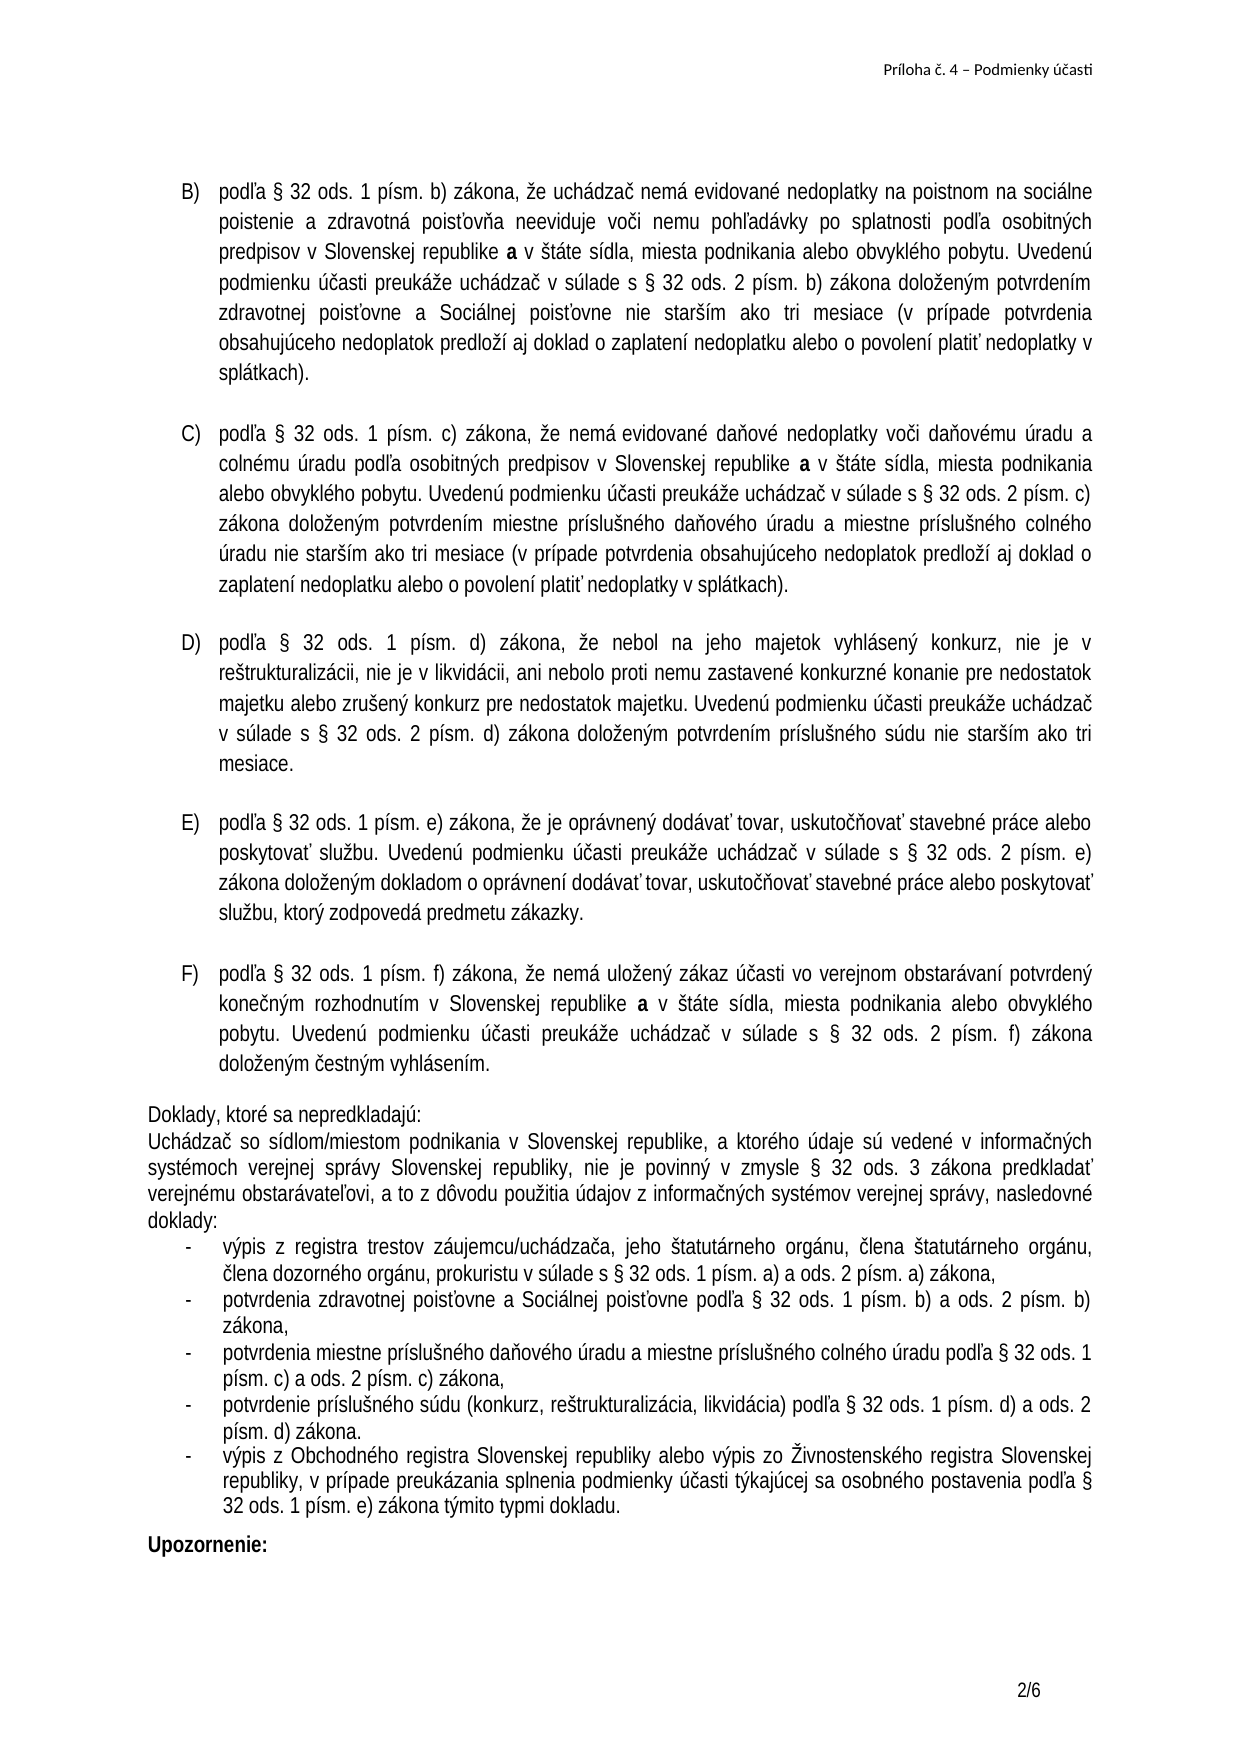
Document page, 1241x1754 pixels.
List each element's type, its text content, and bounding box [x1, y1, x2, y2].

text Doklady, ktoré sa nepredkladajú: [148, 1101, 1093, 1128]
list - výpis z Obchodného registra Slovenskej republiky alebo výpis zo Živnostenského registra Slovenskej republiky, v prípade preukázania splnenia podmienky účasti týkajúcej sa osobného postavenia podľa § 32 ods. 1 písm. e) zákona týmito typmi dokladu. [185, 1444, 1093, 1519]
text Uchádzač so sídlom/miestom podnikania v Slovenskej republike, a ktorého údaje sú vedené v informačných systémoch verejnej správy Slovenskej republiky, nie je povinný v zmysle § 32 ods. 3 zákona predkladať verejnému obstarávateľovi, a to z dôvodu použitia údajov z informačných systémov verejnej správy, nasledovné doklady: [148, 1128, 1093, 1233]
text Upozornenie: [148, 1531, 1093, 1558]
list - výpis z registra trestov záujemcu/uchádzača, jeho štatutárneho orgánu, člena štatutárneho orgánu, člena dozorného orgánu, prokuristu v súlade s § 32 ods. 1 písm. a) a ods. 2 písm. a) zákona, [185, 1233, 1093, 1286]
list podľa § 32 ods. 1 písm. c) zákona, že nemá evidované daňové nedoplatky voči daňovému úradu a colnému úradu podľa osobitných predpisov v Slovenskej republike a v štáte sídla, miesta podnikania alebo obvyklého pobytu. Uvedenú podmienku účasti preukáže uchádzač v súlade s § 32 ods. 2 písm. c) zákona doloženým potvrdením miestne príslušného daňového úradu a miestne príslušného colného úradu nie starším ako tri mesiace (v prípade potvrdenia obsahujúceho nedoplatok predloží aj doklad o zaplatení nedoplatku alebo o povolení platiť nedoplatky v splátkach). [181, 419, 1093, 597]
list - potvrdenie príslušného súdu (konkurz, reštrukturalizácia, likvidácia) podľa § 32 ods. 1 písm. d) a ods. 2 písm. d) zákona. [185, 1391, 1093, 1444]
list - potvrdenia miestne príslušného daňového úradu a miestne príslušného colného úradu podľa § 32 ods. 1 písm. c) a ods. 2 písm. c) zákona, [185, 1338, 1093, 1391]
list podľa § 32 ods. 1 písm. f) zákona, že nemá uložený zákaz účasti vo verejnom obstarávaní potvrdený konečným rozhodnutím v Slovenskej republike a v štáte sídla, miesta podnikania alebo obvyklého pobytu. Uvedenú podmienku účasti preukáže uchádzač v súlade s § 32 ods. 2 písm. f) zákona doloženým čestným vyhlásením. [181, 960, 1093, 1077]
list - potvrdenia zdravotnej poisťovne a Sociálnej poisťovne podľa § 32 ods. 1 písm. b) a ods. 2 písm. b) zákona, [185, 1286, 1093, 1338]
list podľa § 32 ods. 1 písm. d) zákona, že nebol na jeho majetok vyhlásený konkurz, nie je v reštrukturalizácii, nie je v likvidácii, ani nebolo proti nemu zastavené konkurzné konanie pre nedostatok majetku alebo zrušený konkurz pre nedostatok majetku. Uvedenú podmienku účasti preukáže uchádzač v súlade s § 32 ods. 2 písm. d) zákona doloženým potvrdením príslušného súdu nie starším ako tri mesiace. [181, 629, 1093, 776]
list podľa § 32 ods. 1 písm. e) zákona, že je oprávnený dodávať tovar, uskutočňovať stavebné práce alebo poskytovať službu. Uvedenú podmienku účasti preukáže uchádzač v súlade s § 32 ods. 2 písm. e) zákona doloženým dokladom o oprávnení dodávať tovar, uskutočňovať stavebné práce alebo poskytovať službu, ktorý zodpovedá predmetu zákazky. [181, 809, 1093, 926]
list podľa § 32 ods. 1 písm. b) zákona, že uchádzač nemá evidované nedoplatky na poistnom na sociálne poistenie a zdravotná poisťovňa neeviduje voči nemu pohľadávky po splatnosti podľa osobitných predpisov v Slovenskej republike a v štáte sídla, miesta podnikania alebo obvyklého pobytu. Uvedenú podmienku účasti preukáže uchádzač v súlade s § 32 ods. 2 písm. b) zákona doloženým potvrdením zdravotnej poisťovne a Sociálnej poisťovne nie starším ako tri mesiace (v prípade potvrdenia obsahujúceho nedoplatok predloží aj doklad o zaplatení nedoplatku alebo o povolení platiť nedoplatky v splátkach). [181, 178, 1093, 385]
